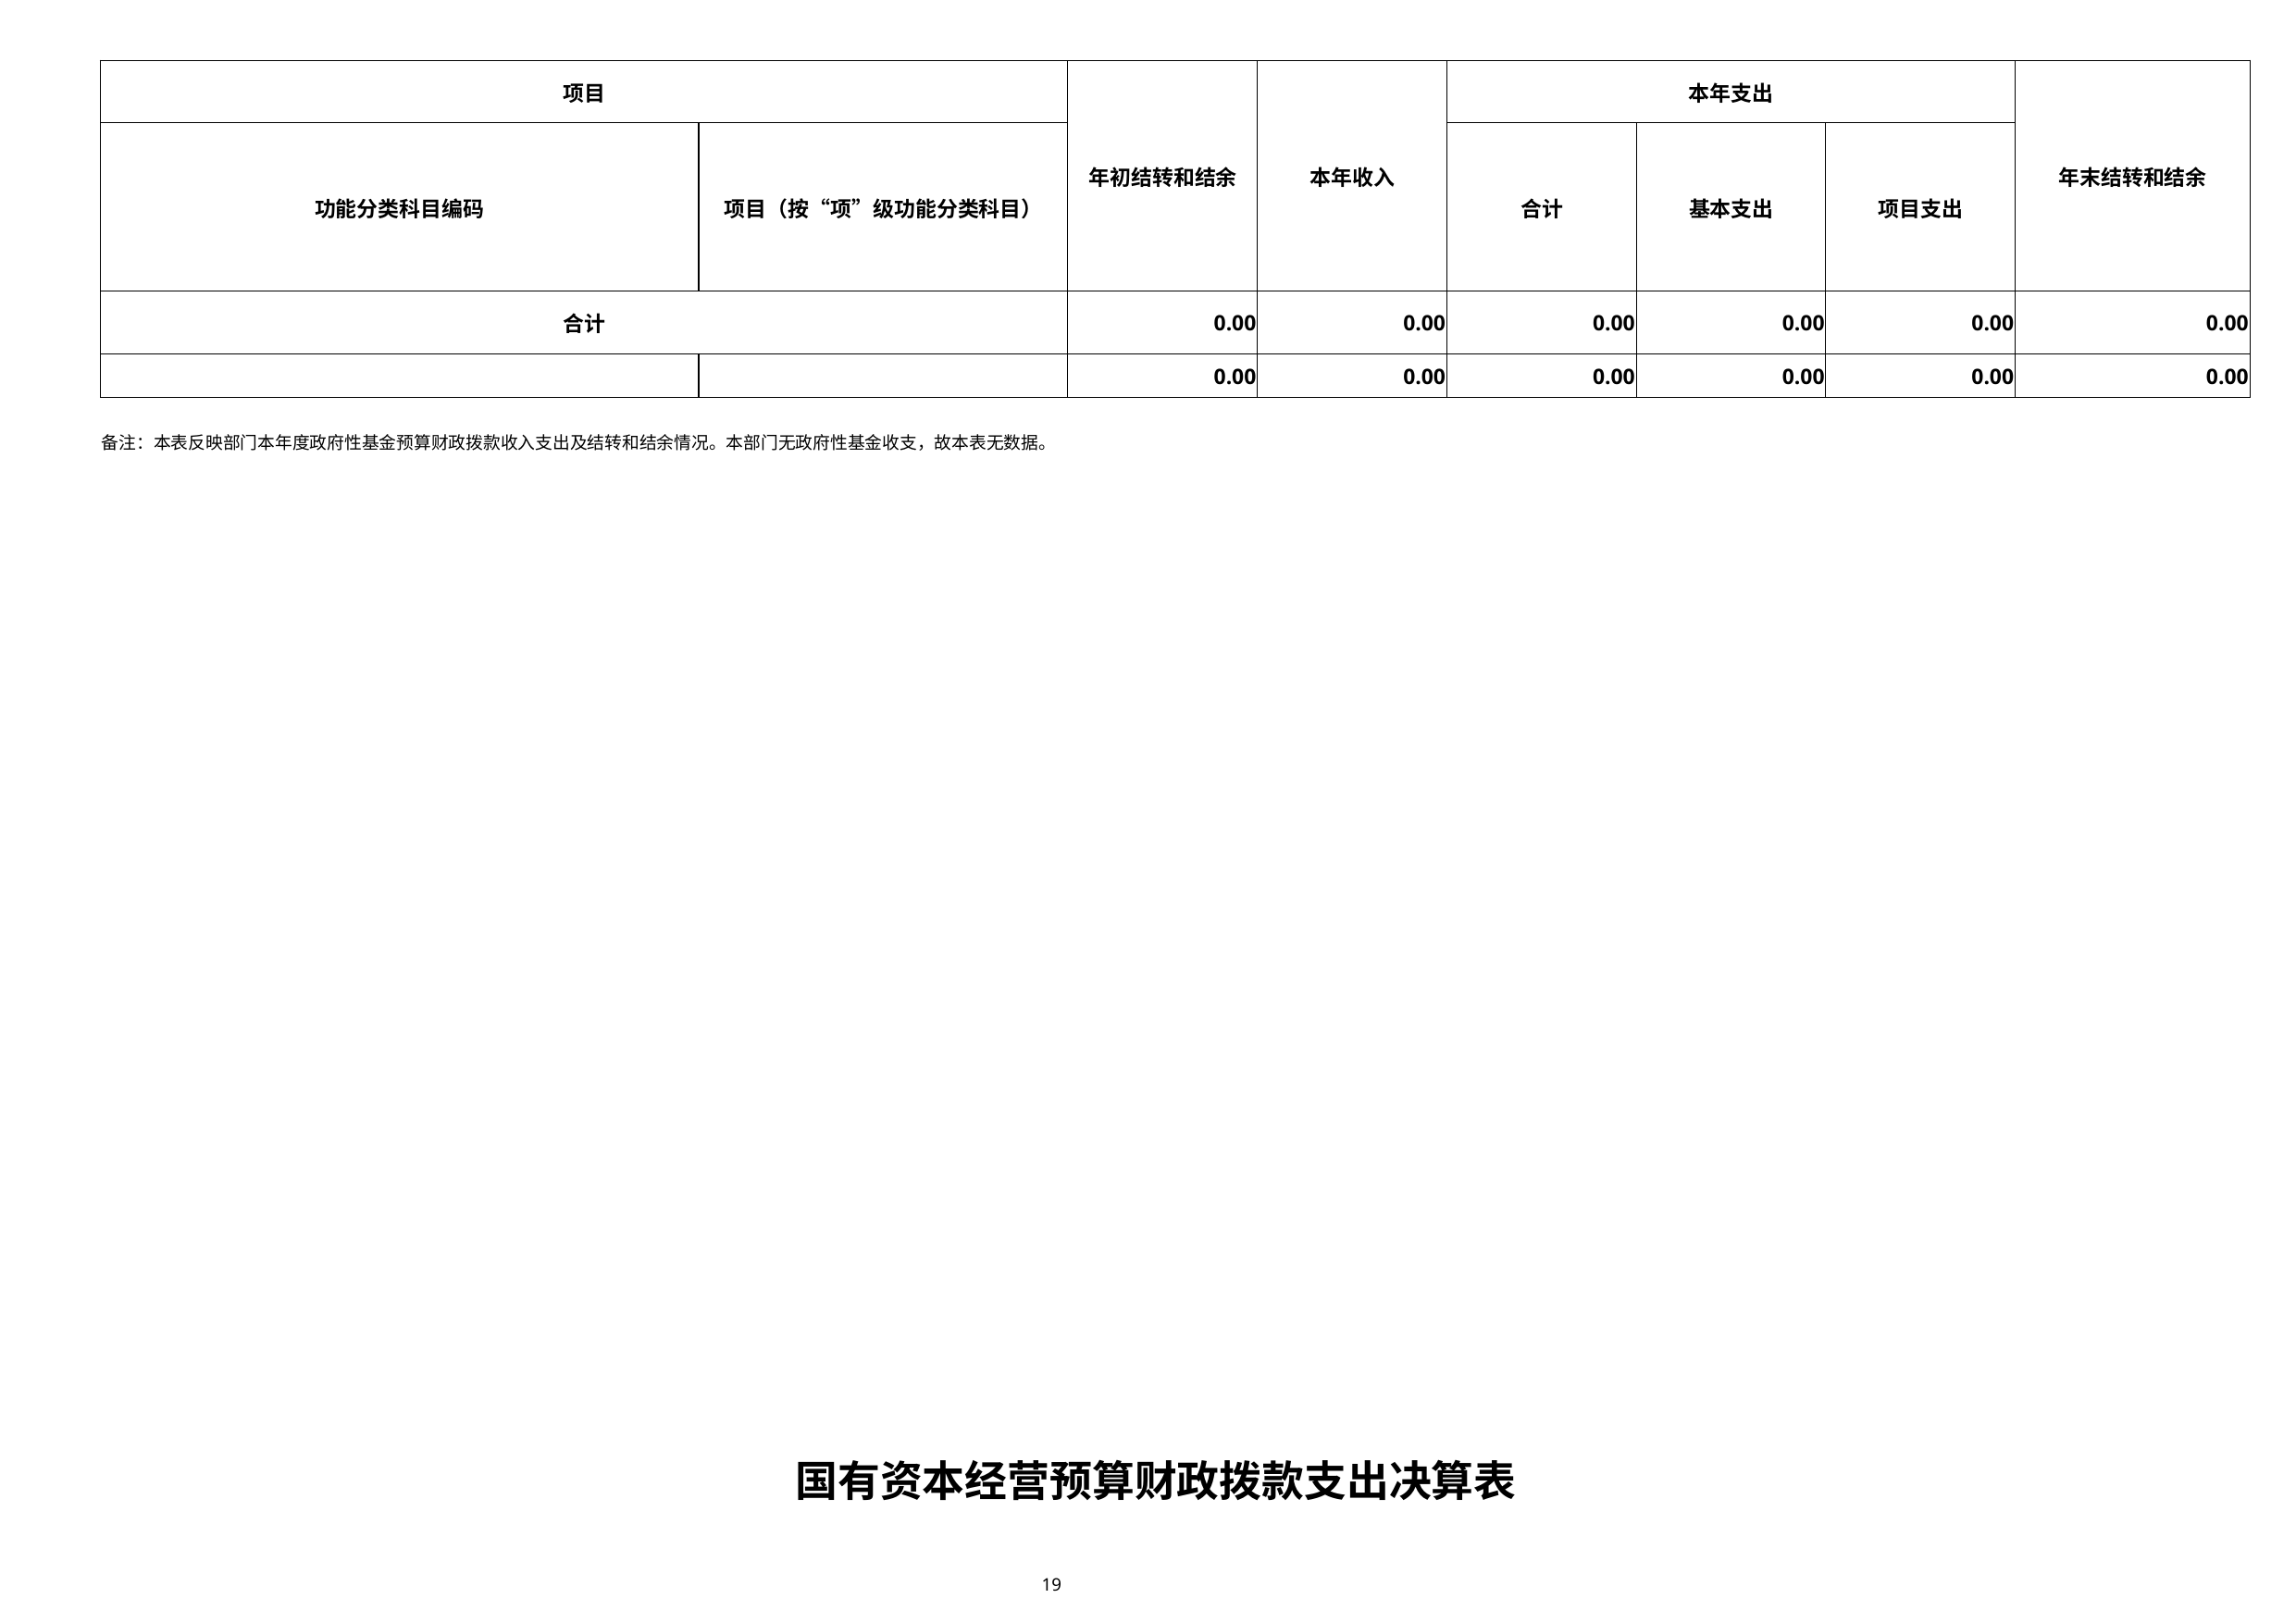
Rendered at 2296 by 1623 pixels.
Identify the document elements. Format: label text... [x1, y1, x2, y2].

table_cell [700, 354, 1067, 396]
table_cell 合计 [1447, 123, 1636, 291]
table_cell 项目（按“项”级功能分类科目） [700, 123, 1067, 291]
table_cell 0.00 [1447, 354, 1636, 396]
table_cell 年初结转和结余 [1068, 61, 1257, 291]
table_header 国有资本经营预算财政拨款支出决算表 [100, 1418, 2211, 1509]
table_cell 0.00 [1637, 291, 1825, 353]
table_cell 0.00 [1258, 354, 1446, 396]
table_cell 0.00 [2016, 354, 2250, 396]
table_cell 0.00 [1826, 291, 2015, 353]
table_cell 0.00 [1068, 354, 1257, 396]
table_cell 本年支出 [1447, 61, 2015, 122]
table_cell 基本支出 [1637, 123, 1825, 291]
table_cell 项目支出 [1826, 123, 2015, 291]
table_cell 合计 [101, 291, 1067, 353]
table_cell 0.00 [2016, 291, 2250, 353]
table_cell 0.00 [1637, 354, 1825, 396]
table_cell 0.00 [1258, 291, 1446, 353]
table_cell [101, 354, 698, 396]
table_cell 项目 [101, 61, 1067, 122]
table_cell 0.00 [1068, 291, 1257, 353]
table_cell 0.00 [1826, 354, 2015, 396]
table_cell 年末结转和结余 [2016, 61, 2250, 291]
table_cell 本年收入 [1258, 61, 1446, 291]
table_cell 功能分类科目编码 [101, 123, 698, 291]
table_cell 0.00 [1447, 291, 1636, 353]
table_cell 备注：本表反映部门本年度政府性基金预算财政拨款收入支出及结转和结余情况。本部门无政府性基金收支，故本表无数据。 [100, 398, 2250, 485]
